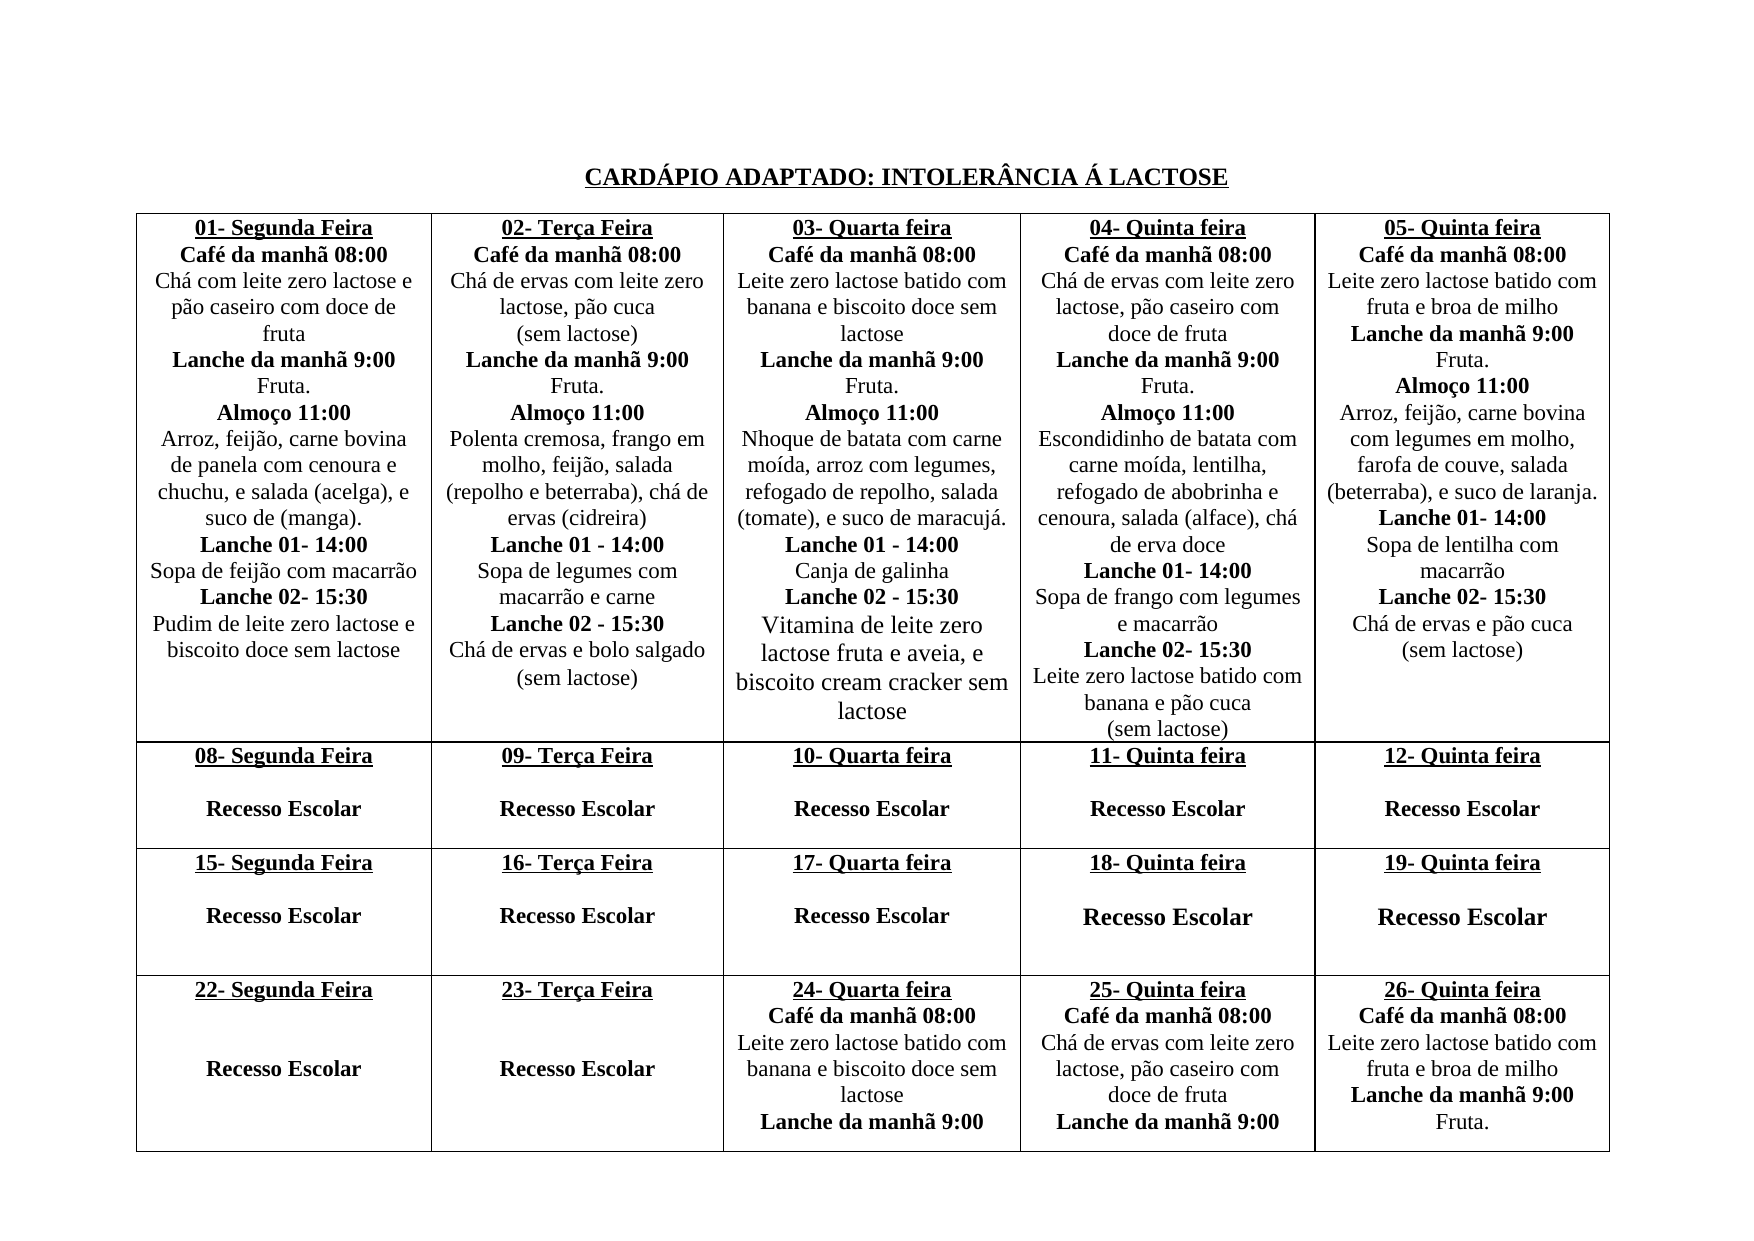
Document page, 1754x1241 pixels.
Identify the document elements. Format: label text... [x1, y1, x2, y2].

table_header 05- Quinta feira Café da manhã 08:00 Leite zero lactose batido com fruta e broa de milho Lanche da manhã 9:00 Fruta. Almoço 11:00 Arroz, feijão, carne bovina com legumes em molho, farofa de couve, salada (beterraba), e suco de laranja. Lanche 01- 14:00 Sopa de lentilha com macarrão Lanche 02- 15:30 Chá de ervas e pão cuca (sem lactose) [1316, 214, 1609, 741]
table_header 04- Quinta feira Café da manhã 08:00 Chá de ervas com leite zero lactose, pão caseiro com doce de fruta Lanche da manhã 9:00 Fruta. Almoço 11:00 Escondidinho de batata com carne moída, lentilha, refogado de abobrinha e cenoura, salada (alface), chá de erva doce Lanche 01- 14:00 Sopa de frango com legumes e macarrão Lanche 02- 15:30 Leite zero lactose batido com banana e pão cuca (sem lactose) [1021, 214, 1314, 741]
table_cell 10- Quarta feira Recesso Escolar [724, 743, 1020, 848]
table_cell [1316, 976, 1609, 1151]
table_cell 12- Quinta feira Recesso Escolar [1316, 743, 1609, 848]
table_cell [1021, 976, 1314, 1151]
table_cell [137, 976, 431, 1151]
table_header 02- Terça Feira Café da manhã 08:00 Chá de ervas com leite zero lactose, pão cuca (sem lactose) Lanche da manhã 9:00 Fruta. Almoço 11:00 Polenta cremosa, frango em molho, feijão, salada (repolho e beterraba), chá de ervas (cidreira) Lanche 01 - 14:00 Sopa de legumes com macarrão e carne Lanche 02 - 15:30 Chá de ervas e bolo salgado (sem lactose) [432, 214, 723, 741]
table_cell 19- Quinta feira Recesso Escolar [1316, 849, 1609, 975]
table_header 01- Segunda Feira Café da manhã 08:00 Chá com leite zero lactose e pão caseiro com doce de fruta Lanche da manhã 9:00 Fruta. Almoço 11:00 Arroz, feijão, carne bovina de panela com cenoura e chuchu, e salada (acelga), e suco de (manga). Lanche 01- 14:00 Sopa de feijão com macarrão Lanche 02- 15:30 Pudim de leite zero lactose e biscoito doce sem lactose [137, 214, 431, 741]
table_cell 15- Segunda Feira Recesso Escolar [137, 849, 431, 975]
table_header 03- Quarta feira Café da manhã 08:00 Leite zero lactose batido com banana e biscoito doce sem lactose Lanche da manhã 9:00 Fruta. Almoço 11:00 Nhoque de batata com carne moída, arroz com legumes, refogado de repolho, salada (tomate), e suco de maracujá. Lanche 01 - 14:00 Canja de galinha Lanche 02 - 15:30 Vitamina de leite zero lactose fruta e aveia, e biscoito cream cracker sem lactose [724, 214, 1020, 741]
text CARDÁPIO ADAPTADO: INTOLERÂNCIA Á LACTOSE [148, 162, 1665, 190]
table_cell 09- Terça Feira Recesso Escolar [432, 743, 723, 848]
table_cell 11- Quinta feira Recesso Escolar [1021, 743, 1314, 848]
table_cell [432, 976, 723, 1151]
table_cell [724, 976, 1020, 1151]
table_cell 08- Segunda Feira Recesso Escolar [137, 743, 431, 848]
table_cell 17- Quarta feira Recesso Escolar [724, 849, 1020, 975]
table_cell 16- Terça Feira Recesso Escolar [432, 849, 723, 975]
table_cell 18- Quinta feira Recesso Escolar [1021, 849, 1314, 975]
